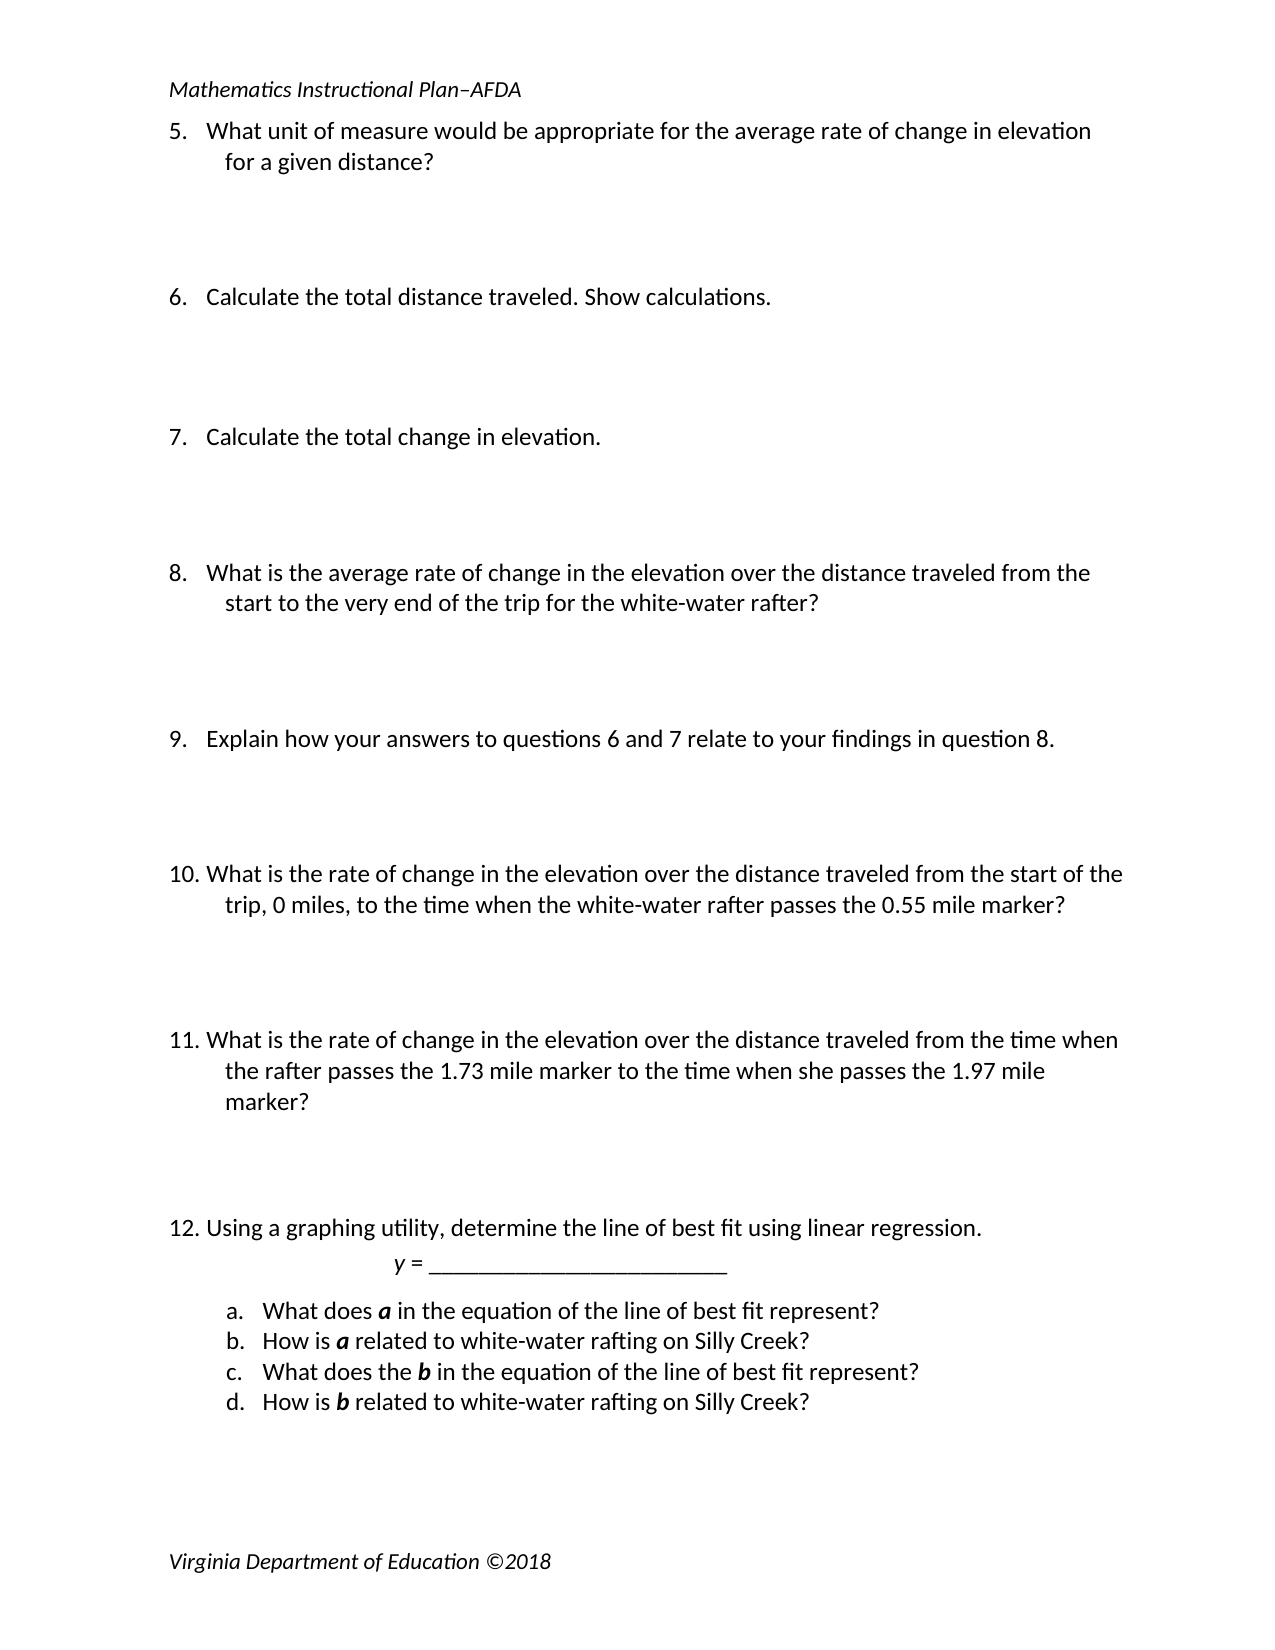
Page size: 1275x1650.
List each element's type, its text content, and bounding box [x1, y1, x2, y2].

list Using a graphing utility, determine the line of best fit using linear regression. [169, 1212, 1125, 1243]
list What is the rate of change in the elevation over the distance traveled from the start of the trip, 0 miles, to the time when the white-water rafter passes the 0.55 mile marker? [169, 859, 1125, 920]
list What does the b in the equation of the line of best fit represent? [226, 1356, 1125, 1386]
list Explain how your answers to questions 6 and 7 relate to your findings in question 8. [169, 723, 1125, 754]
list Calculate the total distance traveled. Show calculations. [169, 282, 1125, 312]
text y = ________________________ [169, 1247, 1125, 1278]
list What is the rate of change in the elevation over the distance traveled from the time when the rafter passes the 1.73 mile marker to the time when she passes the 1.97 mile marker? [169, 1025, 1125, 1116]
list Calculate the total change in elevation. [169, 422, 1125, 452]
list How is a related to white-water rafting on Silly Creek? [226, 1325, 1125, 1356]
list What unit of measure would be appropriate for the average rate of change in elevation for a given distance? [169, 116, 1125, 177]
list What is the average rate of change in the elevation over the distance traveled from the start to the very end of the trip for the white-water rafter? [169, 557, 1125, 618]
list How is b related to white-water rafting on Silly Creek? [226, 1386, 1125, 1417]
list What does a in the equation of the line of best fit represent? [226, 1295, 1125, 1325]
